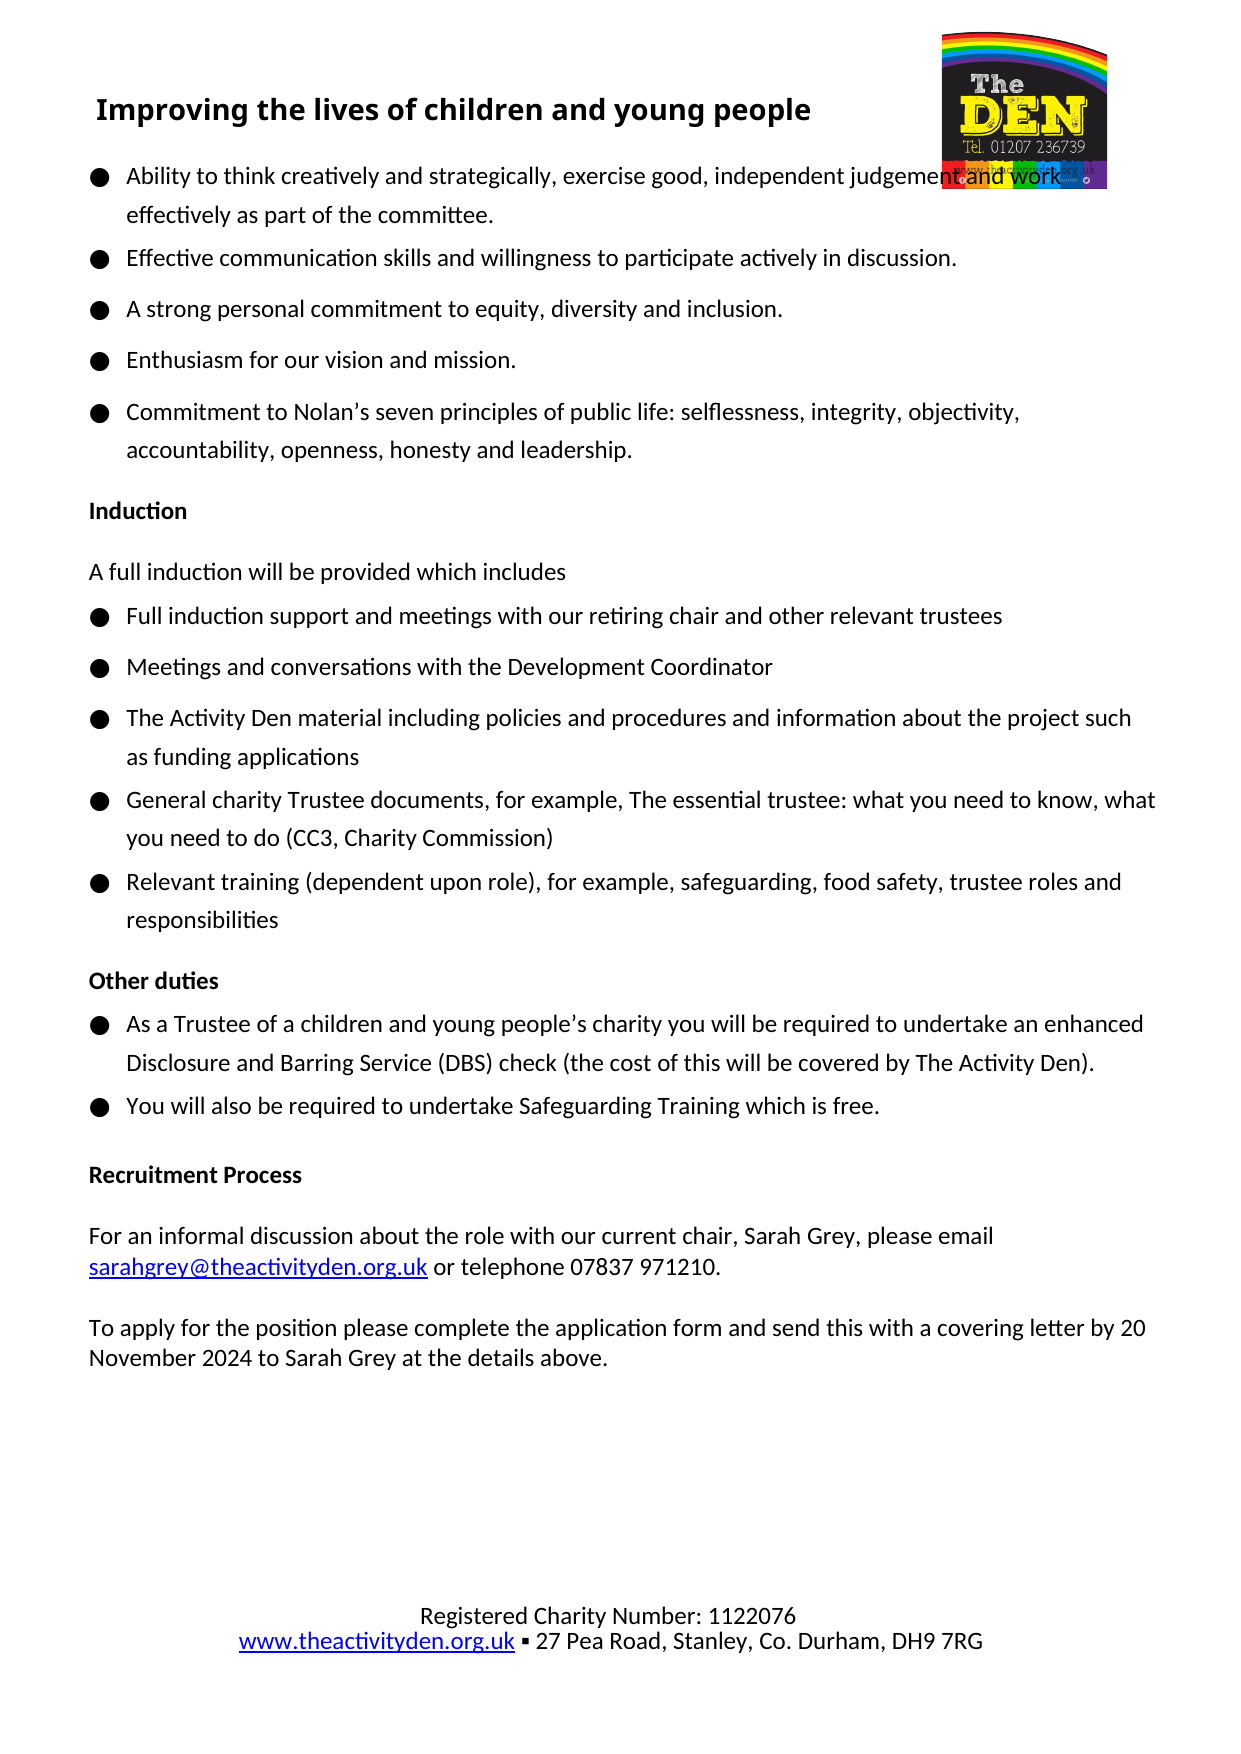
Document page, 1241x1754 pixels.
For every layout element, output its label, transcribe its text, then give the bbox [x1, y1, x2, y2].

list As a Trustee of a children and young people’s charity you will be required to undertake an enhanced Disclosure and Barring Service (DBS) check (the cost of this will be covered by The Activity Den). [89, 996, 1156, 1078]
list A strong personal commitment to equity, diversity and inclusion. [89, 281, 1156, 332]
text To apply for the position please complete the application form and send this with a covering letter by 20 November 2024 to Sarah Grey at the details above. [89, 1312, 1152, 1373]
list Enthusiasm for our vision and mission. [89, 332, 1156, 383]
list Full induction support and meetings with our retiring chair and other relevant trustees [89, 587, 1156, 638]
text Recruitment Process [88, 1159, 1152, 1190]
text effectively as part of the committee. [89, 199, 1156, 229]
list General charity Trustee documents, for example, The essential trustee: what you need to know, what you need to do (CC3, Charity Commission) [89, 771, 1156, 853]
text For an informal discussion about the role with our current chair, Sarah Grey, please email sarahgrey@theactivityden.org.uk or telephone 07837 971210. [88, 1221, 1152, 1282]
list Meetings and conversations with the Development Coordinator [89, 638, 1156, 689]
text Induction [88, 496, 1156, 526]
text responsibilities [126, 904, 1156, 935]
picture [941, 23, 1108, 148]
list Ability to think creatively and strategically, exercise good, independent judgement and work [89, 148, 1156, 199]
list Relevant training (dependent upon role), for example, safeguarding, food safety, trustee roles and [89, 853, 1156, 904]
text Other duties [88, 965, 1156, 996]
list The Activity Den material including policies and procedures and information about the project such as funding applications [89, 689, 1156, 771]
text A full induction will be provided which includes [89, 557, 1156, 587]
text accountability, openness, honesty and leadership. [126, 434, 1156, 465]
list Effective communication skills and willingness to participate actively in discussion. [89, 229, 1156, 281]
list You will also be required to undertake Safeguarding Training which is free. [89, 1078, 1156, 1129]
list Commitment to Nolan’s seven principles of public life: selflessness, integrity, objectivity, [89, 383, 1156, 434]
